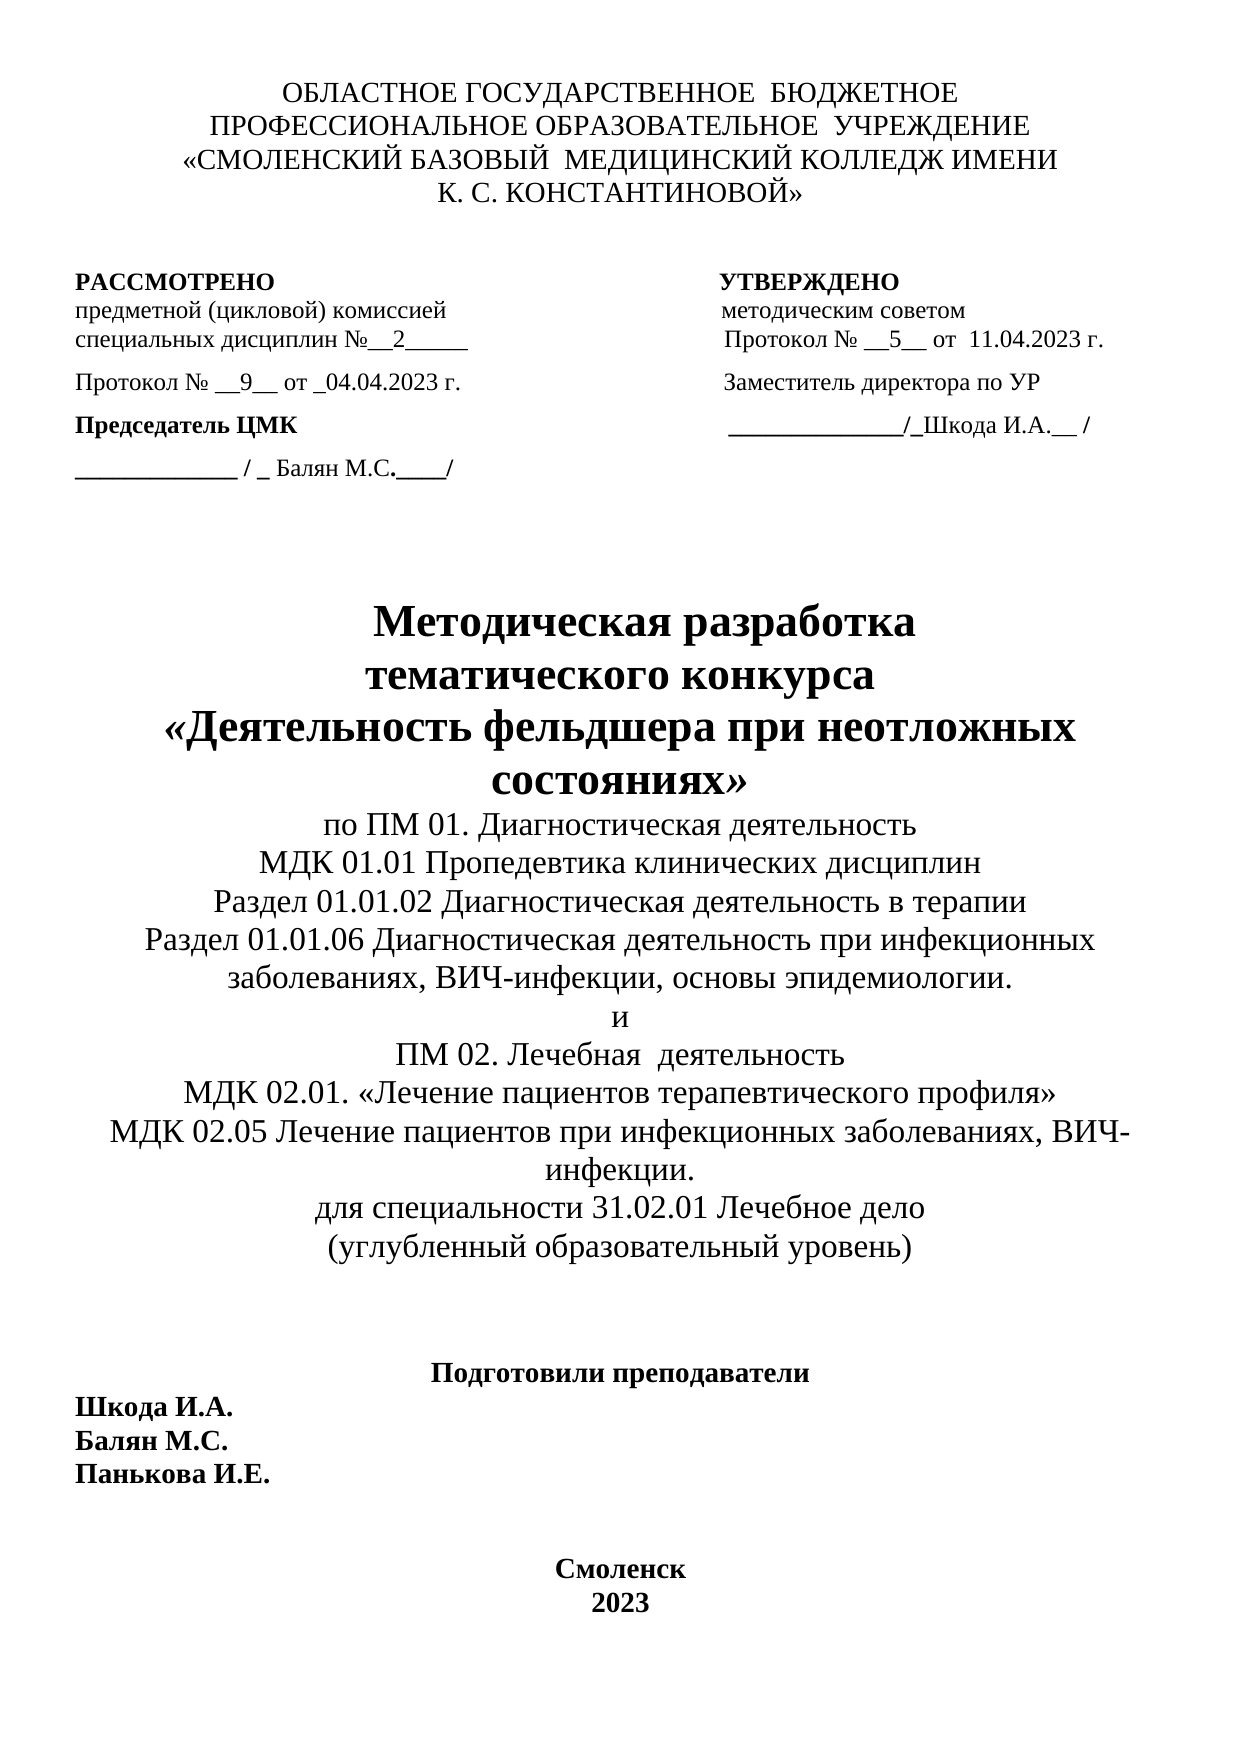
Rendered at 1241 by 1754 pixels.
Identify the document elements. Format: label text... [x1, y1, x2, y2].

text Председатель ЦМК ______________/_Шкода И.А.__ / [75, 410, 1165, 439]
text 2023 [75, 1585, 1165, 1618]
text Шкода И.А. [75, 1389, 1165, 1423]
text (углубленный образовательный уровень) [75, 1226, 1165, 1264]
text предметной (цикловой) комиссией методическим советом [75, 295, 1165, 324]
text для специальности 31.02.01 Лечебное дело [75, 1188, 1165, 1226]
text Протокол № __9__ от _04.04.2023 г. Заместитель директора по УР [75, 367, 1165, 396]
text тематического конкурса [75, 646, 1165, 699]
text ОБЛАСТНОЕ ГОСУДАРСТВЕННОЕ БЮДЖЕТНОЕ [75, 75, 1165, 108]
text Смоленск [75, 1551, 1165, 1585]
text по ПМ 01. Диагностическая деятельность [75, 804, 1165, 843]
text МДК 02.05 Лечение пациентов при инфекционных заболеваниях, ВИЧ-инфекции. [75, 1111, 1165, 1188]
text Панькова И.Е. [75, 1456, 1165, 1490]
text ПРОФЕССИОНАЛЬНОЕ ОБРАЗОВАТЕЛЬНОЕ УЧРЕЖДЕНИЕ [75, 108, 1165, 142]
text МДК 02.01. «Лечение пациентов терапевтического профиля» [75, 1073, 1165, 1111]
text К. С. КОНСТАНТИНОВОЙ» [75, 176, 1165, 209]
text Методическая разработка [75, 594, 1165, 646]
text специальных дисциплин №__2_____ Протокол № __5__ от 11.04.2023 г. [75, 324, 1165, 353]
text Подготовили преподаватели [75, 1356, 1165, 1389]
text и [75, 996, 1165, 1034]
text РАССМОТРЕНО УТВЕРЖДЕНО [75, 267, 1165, 295]
text «СМОЛЕНСКИЙ БАЗОВЫЙ МЕДИЦИНСКИЙ КОЛЛЕДЖ ИМЕНИ [75, 142, 1165, 176]
text ПМ 02. Лечебная деятельность [75, 1034, 1165, 1073]
text Раздел 01.01.02 Диагностическая деятельность в терапии [75, 881, 1165, 919]
text МДК 01.01 Пропедевтика клинических дисциплин [75, 843, 1165, 881]
text Балян М.С. [75, 1423, 1165, 1456]
text «Деятельность фельдшера при неотложных состояниях» [75, 699, 1165, 804]
text _____________ / _ Балян М.С.____/ [75, 453, 1165, 482]
text Раздел 01.01.06 Диагностическая деятельность при инфекционных заболеваниях, ВИЧ-инфекции, основы эпидемиологии. [75, 919, 1165, 996]
